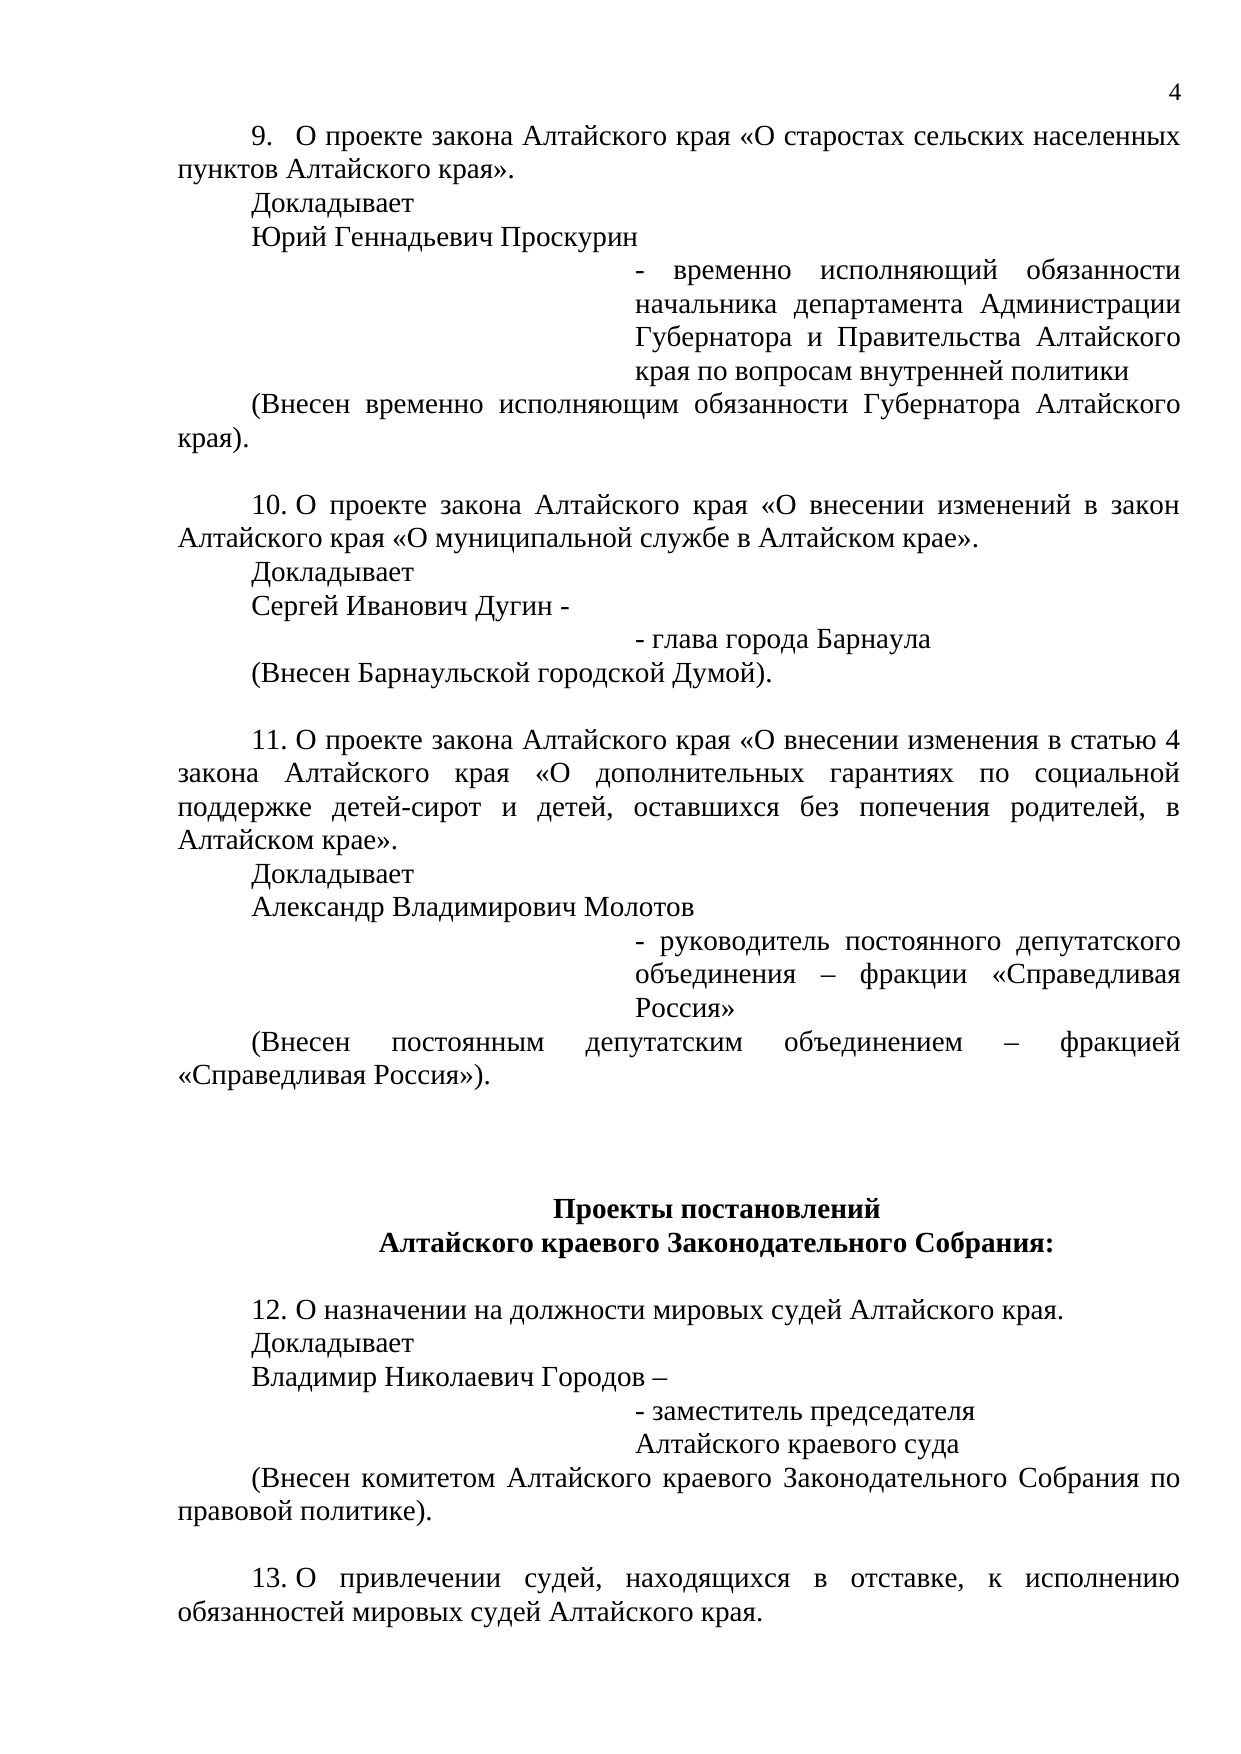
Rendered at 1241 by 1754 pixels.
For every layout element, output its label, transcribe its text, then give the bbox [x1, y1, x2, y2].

list Алтайского краевого Законодательного Собрания: [252, 1225, 1181, 1258]
list Александр Владимирович Молотов [177, 889, 1181, 923]
list Проекты постановлений [252, 1191, 1181, 1225]
list - глава города Барнаула [635, 621, 1181, 655]
list Юрий Геннадьевич Проскурин [177, 219, 1181, 252]
list О привлечении судей, находящихся в отставке, к исполнению обязанностей мировых судей Алтайского края. [177, 1560, 1181, 1627]
list (Внесен временно исполняющим обязанности Губернатора Алтайского края). [177, 386, 1181, 453]
text Владимир Николаевич Городов – [177, 1359, 1181, 1393]
text - заместитель председателя [635, 1393, 1181, 1426]
list О проекте закона Алтайского края «О внесении изменения в статью 4 закона Алтайского края «О дополнительных гарантиях по социальной поддержке детей-сирот и детей, оставшихся без попечения родителей, в Алтайском крае». [177, 722, 1181, 856]
text Докладывает [177, 1326, 1181, 1359]
list Докладывает [251, 856, 1181, 889]
list О проекте закона Алтайского края «О внесении изменений в закон Алтайского края «О муниципальной службе в Алтайском крае». [177, 487, 1181, 554]
list Докладывает [177, 554, 1181, 588]
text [177, 1460, 1181, 1527]
list О проекте закона Алтайского края «О старостах сельских населенных пунктов Алтайского края». [177, 118, 1181, 185]
text - временно исполняющий обязанности начальника департамента Администрации Губернатора и Правительства Алтайского края по вопросам внутренней политики [635, 252, 1181, 386]
list (Внесен Барнаульской городской Думой). [177, 655, 1181, 688]
list Сергей Иванович Дугин - [177, 588, 1181, 621]
list О назначении на должности мировых судей Алтайского края. [177, 1292, 1181, 1326]
list (Внесен постоянным депутатским объединением – фракцией «Справедливая Россия»). [177, 1024, 1181, 1091]
text Алтайского краевого суда [635, 1426, 1181, 1460]
list Докладывает [177, 185, 1181, 219]
text - руководитель постоянного депутатского объединения – фракции «Справедливая Россия» [635, 923, 1181, 1024]
